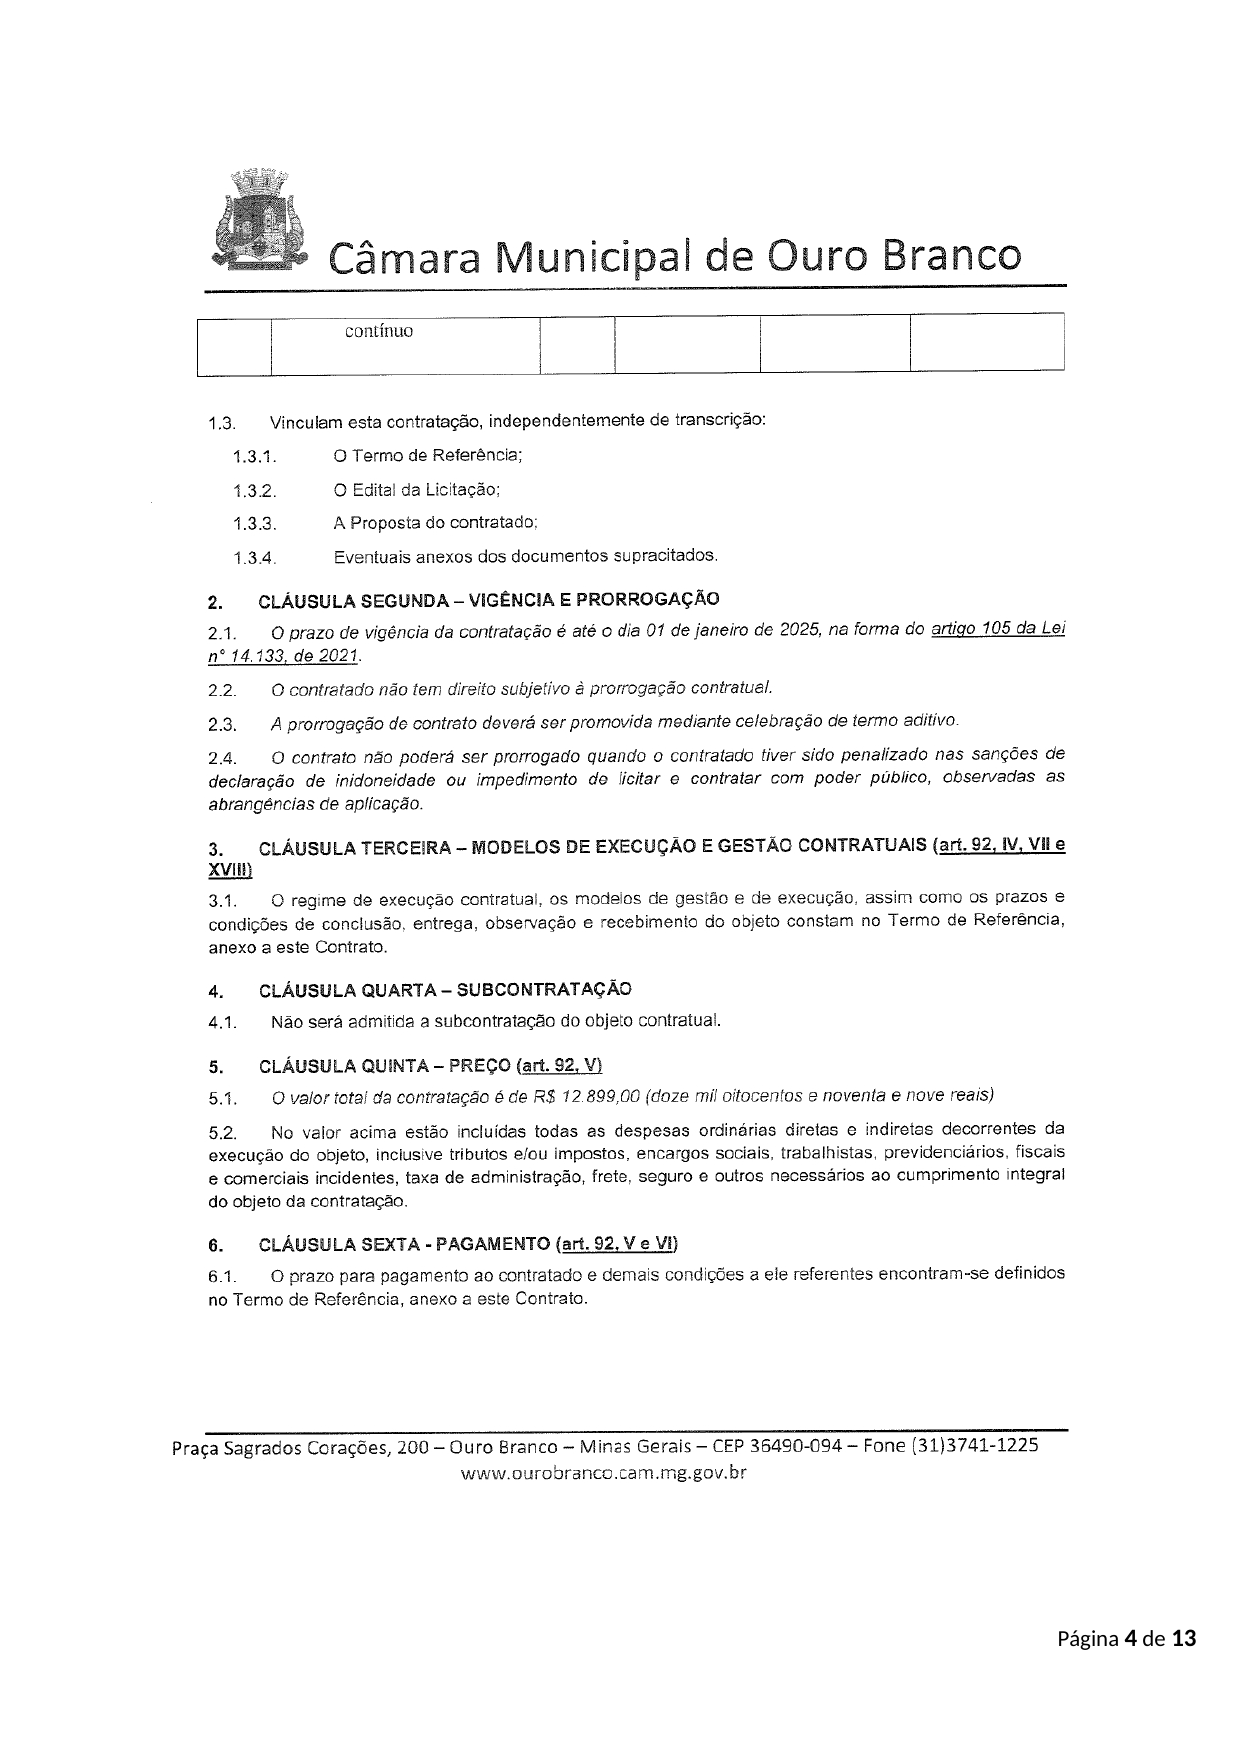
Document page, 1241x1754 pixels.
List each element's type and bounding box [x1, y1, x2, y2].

picture [44, 101, 1197, 1593]
